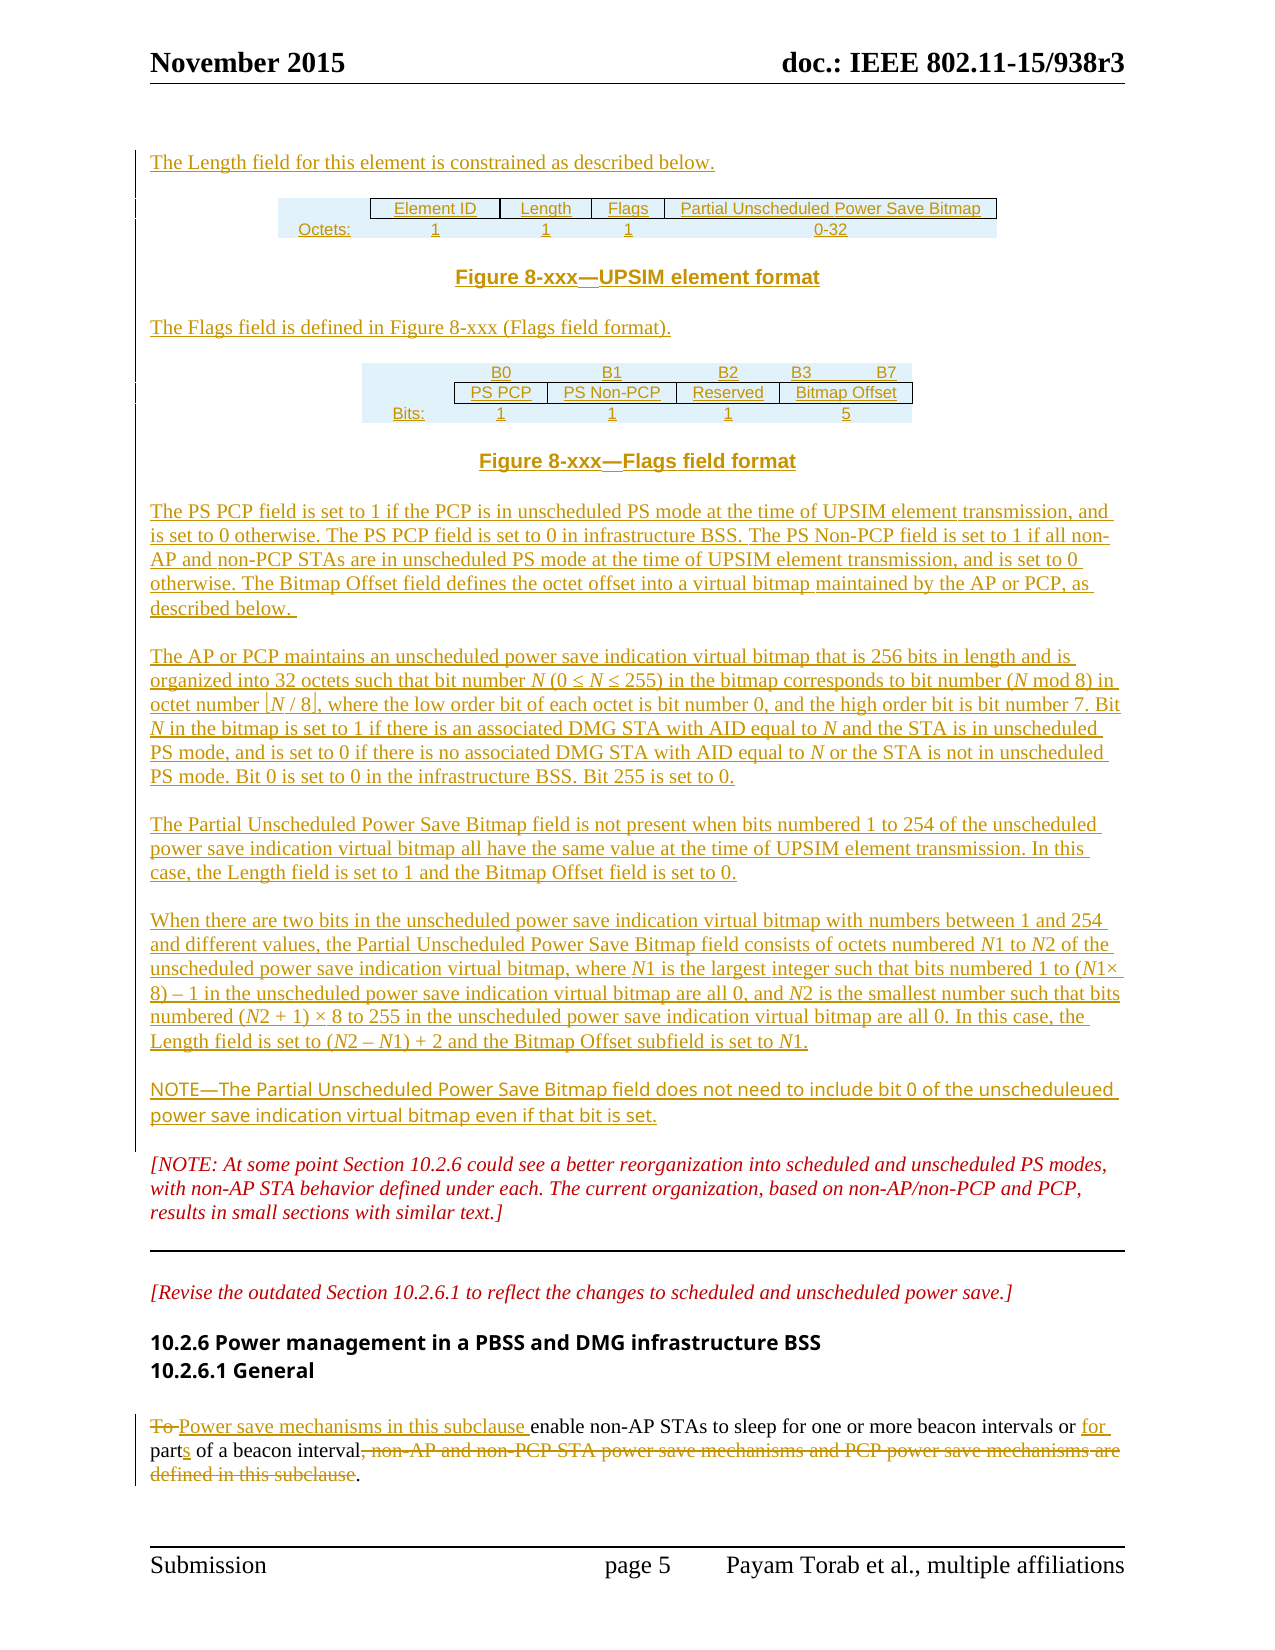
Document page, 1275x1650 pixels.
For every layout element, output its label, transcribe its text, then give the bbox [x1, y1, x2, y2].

text [NOTE: At some point Section 10.2.6 could see a better reorganization into scheduled and unscheduled PS modes, with non-AP STA behavior defined under each. The current organization, based on non-AP/non-PCP and PCP, results in small sections with similar text.] [150, 1152, 1125, 1224]
text enable non-AP STAs to sleep for one or more beacon intervals or part of a beacon interval. [150, 1413, 1125, 1486]
text [Revise the outdated Section 10.2.6.1 to reflect the changes to scheduled and unscheduled power save.] [150, 1280, 1125, 1304]
text 10.2.6.1 General [150, 1357, 1125, 1385]
text 10.2.6 Power management in a PBSS and DMG infrastructure BSS [150, 1328, 1125, 1357]
